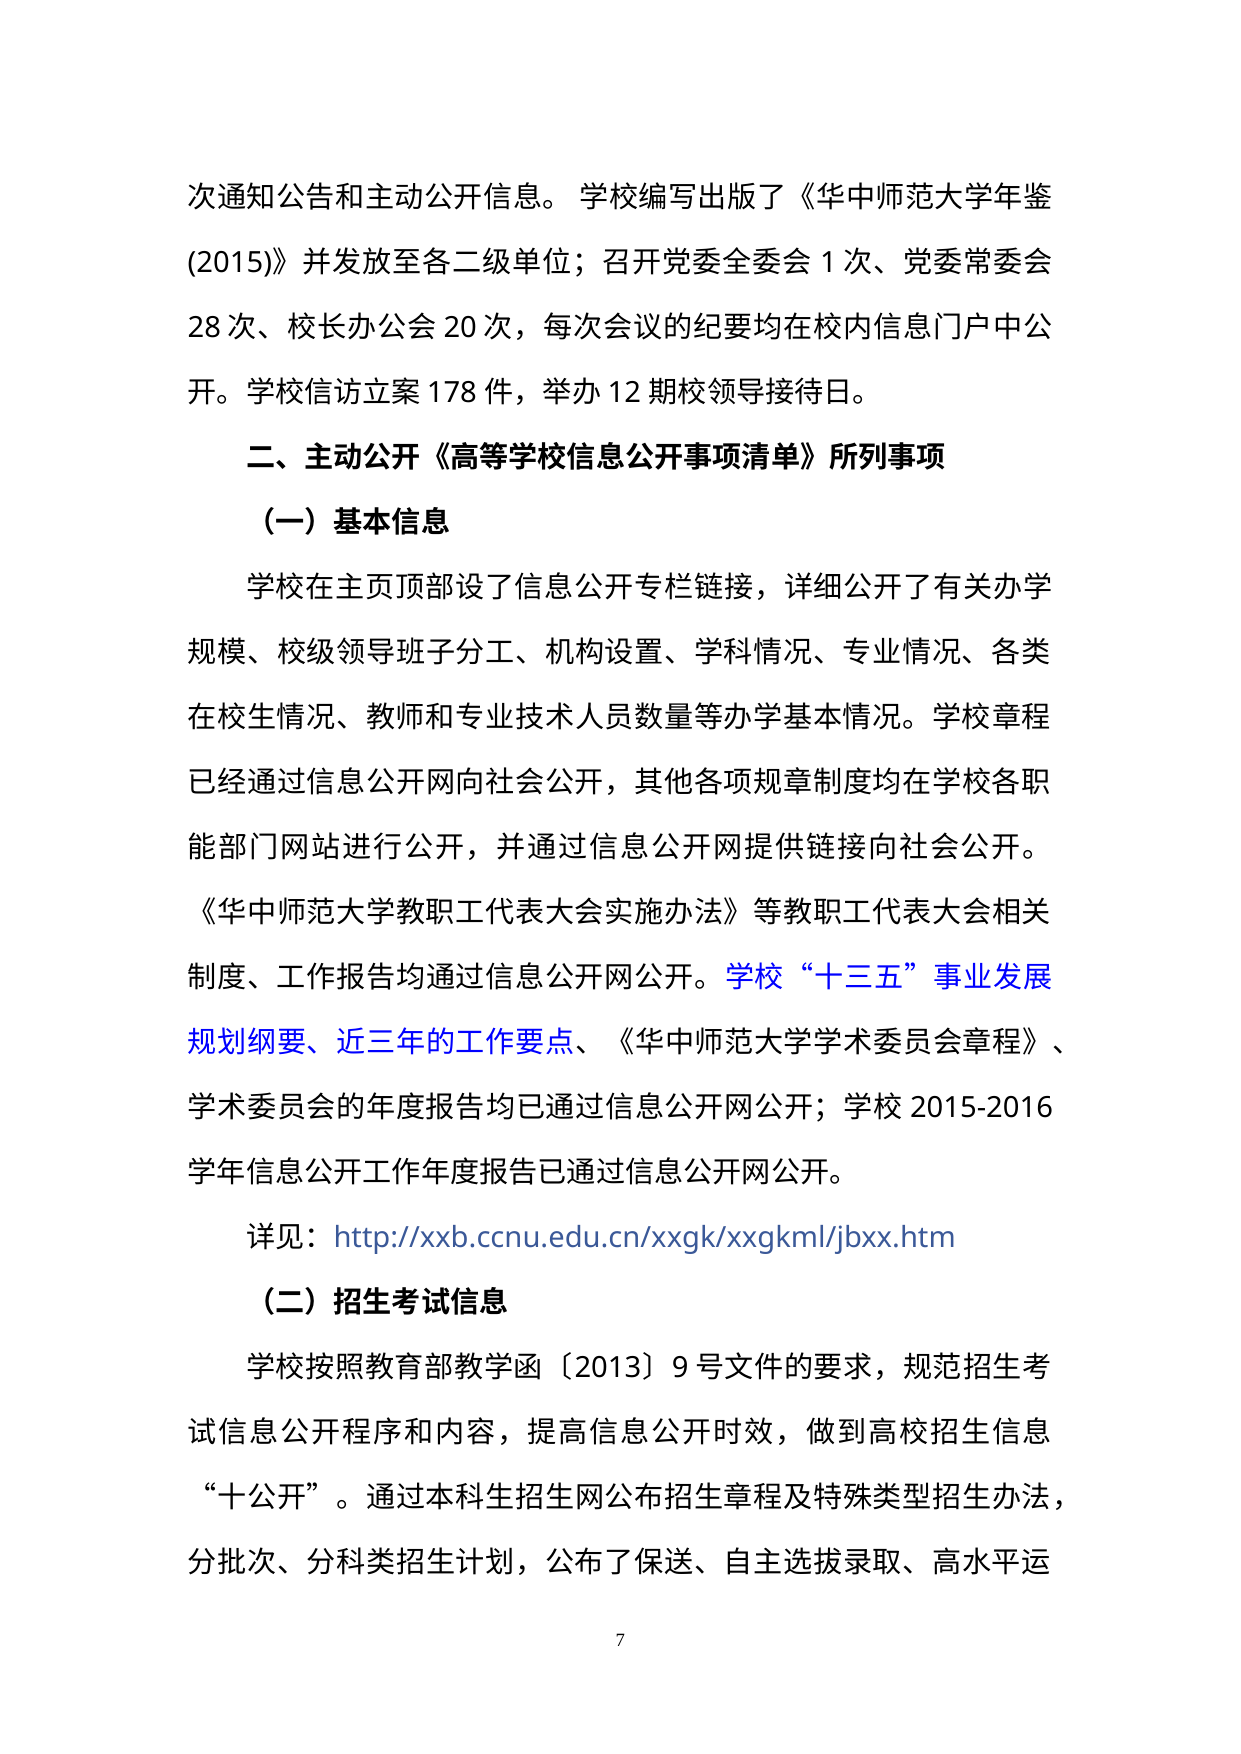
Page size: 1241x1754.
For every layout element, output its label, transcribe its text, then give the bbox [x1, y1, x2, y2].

text （二）招生考试信息 [187, 1267, 1053, 1332]
text （一）基本信息 [187, 487, 1053, 552]
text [187, 1332, 1053, 1592]
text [187, 162, 1053, 422]
text 二、主动公开《高等学校信息公开事项清单》所列事项 [187, 422, 1053, 487]
text 学校在主页顶部设了信息公开专栏链接，详细公开了有关办学规模、校级领导班子分工、机构设置、学科情况、专业情况、各类在校生情况、教师和专业技术人员数量等办学基本情况。学校章程已经通过信息公开网向社会公开，其他各项规章制度均在学校各职能部门网站进行公开，并通过信息公开网提供链接向社会公开。《华中师范大学教职工代表大会实施办法》等教职工代表大会相关制度、工作报告均通过信息公开网公开。学校“十三五”事业发展规划纲要、近三年的工作要点、《华中师范大学学术委员会章程》、学术委员会的年度报告均已通过信息公开网公开；学校2015-2016学年信息公开工作年度报告已通过信息公开网公开。 [187, 552, 1053, 1202]
text 详见：http://xxb.ccnu.edu.cn/xxgk/xxgkml/jbxx.htm [187, 1202, 1053, 1267]
